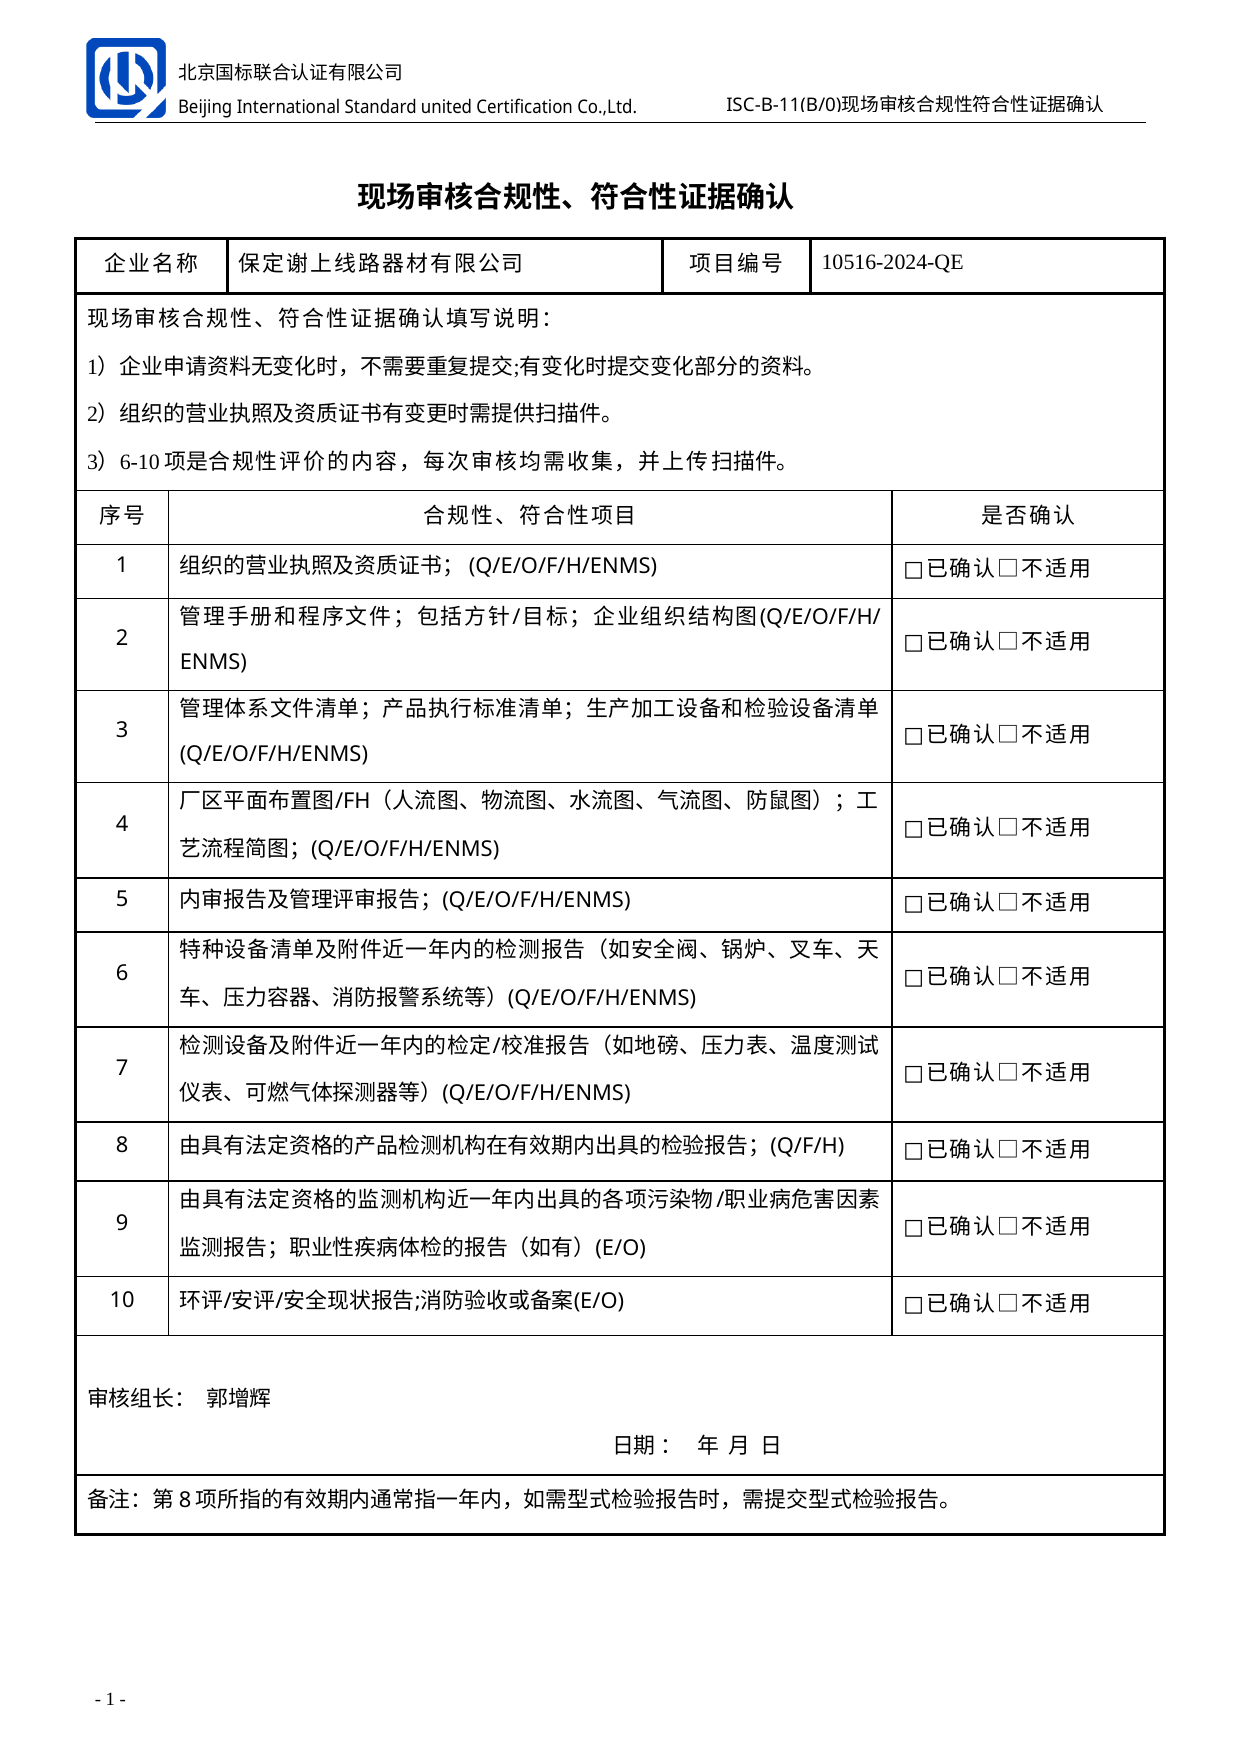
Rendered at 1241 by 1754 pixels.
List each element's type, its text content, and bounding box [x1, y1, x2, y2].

table_cell 序号 [77, 491, 168, 543]
table_cell 检测设备及附件近一年内的检定/校准报告（如地磅、压力表、温度测试仪表、可燃气体探测器等）(Q/E/O/F/H/ENMS) [169, 1028, 891, 1121]
table_cell 3 [77, 691, 168, 782]
table_cell □已确认□不适用 [893, 545, 1163, 597]
table_cell 7 [77, 1028, 168, 1121]
table_cell 合规性、符合性项目 [169, 491, 891, 543]
table_cell 9 [77, 1182, 168, 1276]
table_header 10516-2024-QE [812, 240, 1163, 292]
table_cell 组织的营业执照及资质证书； (Q/E/O/F/H/ENMS) [169, 545, 891, 597]
table_cell □已确认□不适用 [893, 933, 1163, 1026]
table_cell 厂区平面布置图/FH（人流图、物流图、水流图、气流图、防鼠图）；工艺流程简图；(Q/E/O/F/H/ENMS) [169, 783, 891, 877]
table_cell 管理手册和程序文件；包括方针/目标；企业组织结构图(Q/E/O/F/H/ENMS) [169, 599, 891, 690]
table_cell 管理体系文件清单；产品执行标准清单；生产加工设备和检验设备清单(Q/E/O/F/H/ENMS) [169, 691, 891, 782]
table_cell 现场审核合规性、符合性证据确认填写说明： 1）企业申请资料无变化时，不需要重复提交;有变化时提交变化部分的资料。 2）组织的营业执照及资质证书有变更时需提供扫描件。 3）6-10项是合规性评价的内容，每次审核均需收集，并上传扫描件。 [77, 295, 1163, 490]
table_cell 审核组长： 郭增辉 日期 ： 年 月 日 [77, 1336, 1163, 1474]
table_cell □已确认□不适用 [893, 691, 1163, 782]
table_cell 内审报告及管理评审报告；(Q/E/O/F/H/ENMS) [169, 879, 891, 931]
table_cell 10 [77, 1277, 168, 1334]
text 现场审核合规性、符合性证据确认 [94, 173, 1146, 216]
table_cell □已确认□不适用 [893, 879, 1163, 931]
table_cell □已确认□不适用 [893, 1277, 1163, 1334]
table_cell □已确认□不适用 [893, 1182, 1163, 1276]
table_header 企业名称 [77, 240, 226, 292]
table_cell 由具有法定资格的监测机构近一年内出具的各项污染物/职业病危害因素监测报告；职业性疾病体检的报告（如有）(E/O) [169, 1182, 891, 1276]
table_cell 5 [77, 879, 168, 931]
table_cell 8 [77, 1123, 168, 1180]
table_cell 备注：第8项所指的有效期内通常指一年内，如需型式检验报告时，需提交型式检验报告。 [77, 1476, 1163, 1533]
table_header 项目编号 [664, 240, 809, 292]
table_cell 由具有法定资格的产品检测机构在有效期内出具的检验报告；(Q/F/H) [169, 1123, 891, 1180]
table_cell 4 [77, 783, 168, 877]
table_cell 2 [77, 599, 168, 690]
table_cell □已确认□不适用 [893, 783, 1163, 877]
table_cell 6 [77, 933, 168, 1026]
table_cell □已确认□不适用 [893, 1123, 1163, 1180]
table_cell □已确认□不适用 [893, 1028, 1163, 1121]
table_header 保定谢上线路器材有限公司 [229, 240, 661, 292]
table_cell 1 [77, 545, 168, 597]
table_cell □已确认□不适用 [893, 599, 1163, 690]
table_cell 是否确认 [893, 491, 1163, 543]
picture [86, 38, 166, 118]
table_cell 特种设备清单及附件近一年内的检测报告（如安全阀、锅炉、叉车、天车、压力容器、消防报警系统等）(Q/E/O/F/H/ENMS) [169, 933, 891, 1026]
table_cell 环评/安评/安全现状报告;消防验收或备案(E/O) [169, 1277, 891, 1334]
